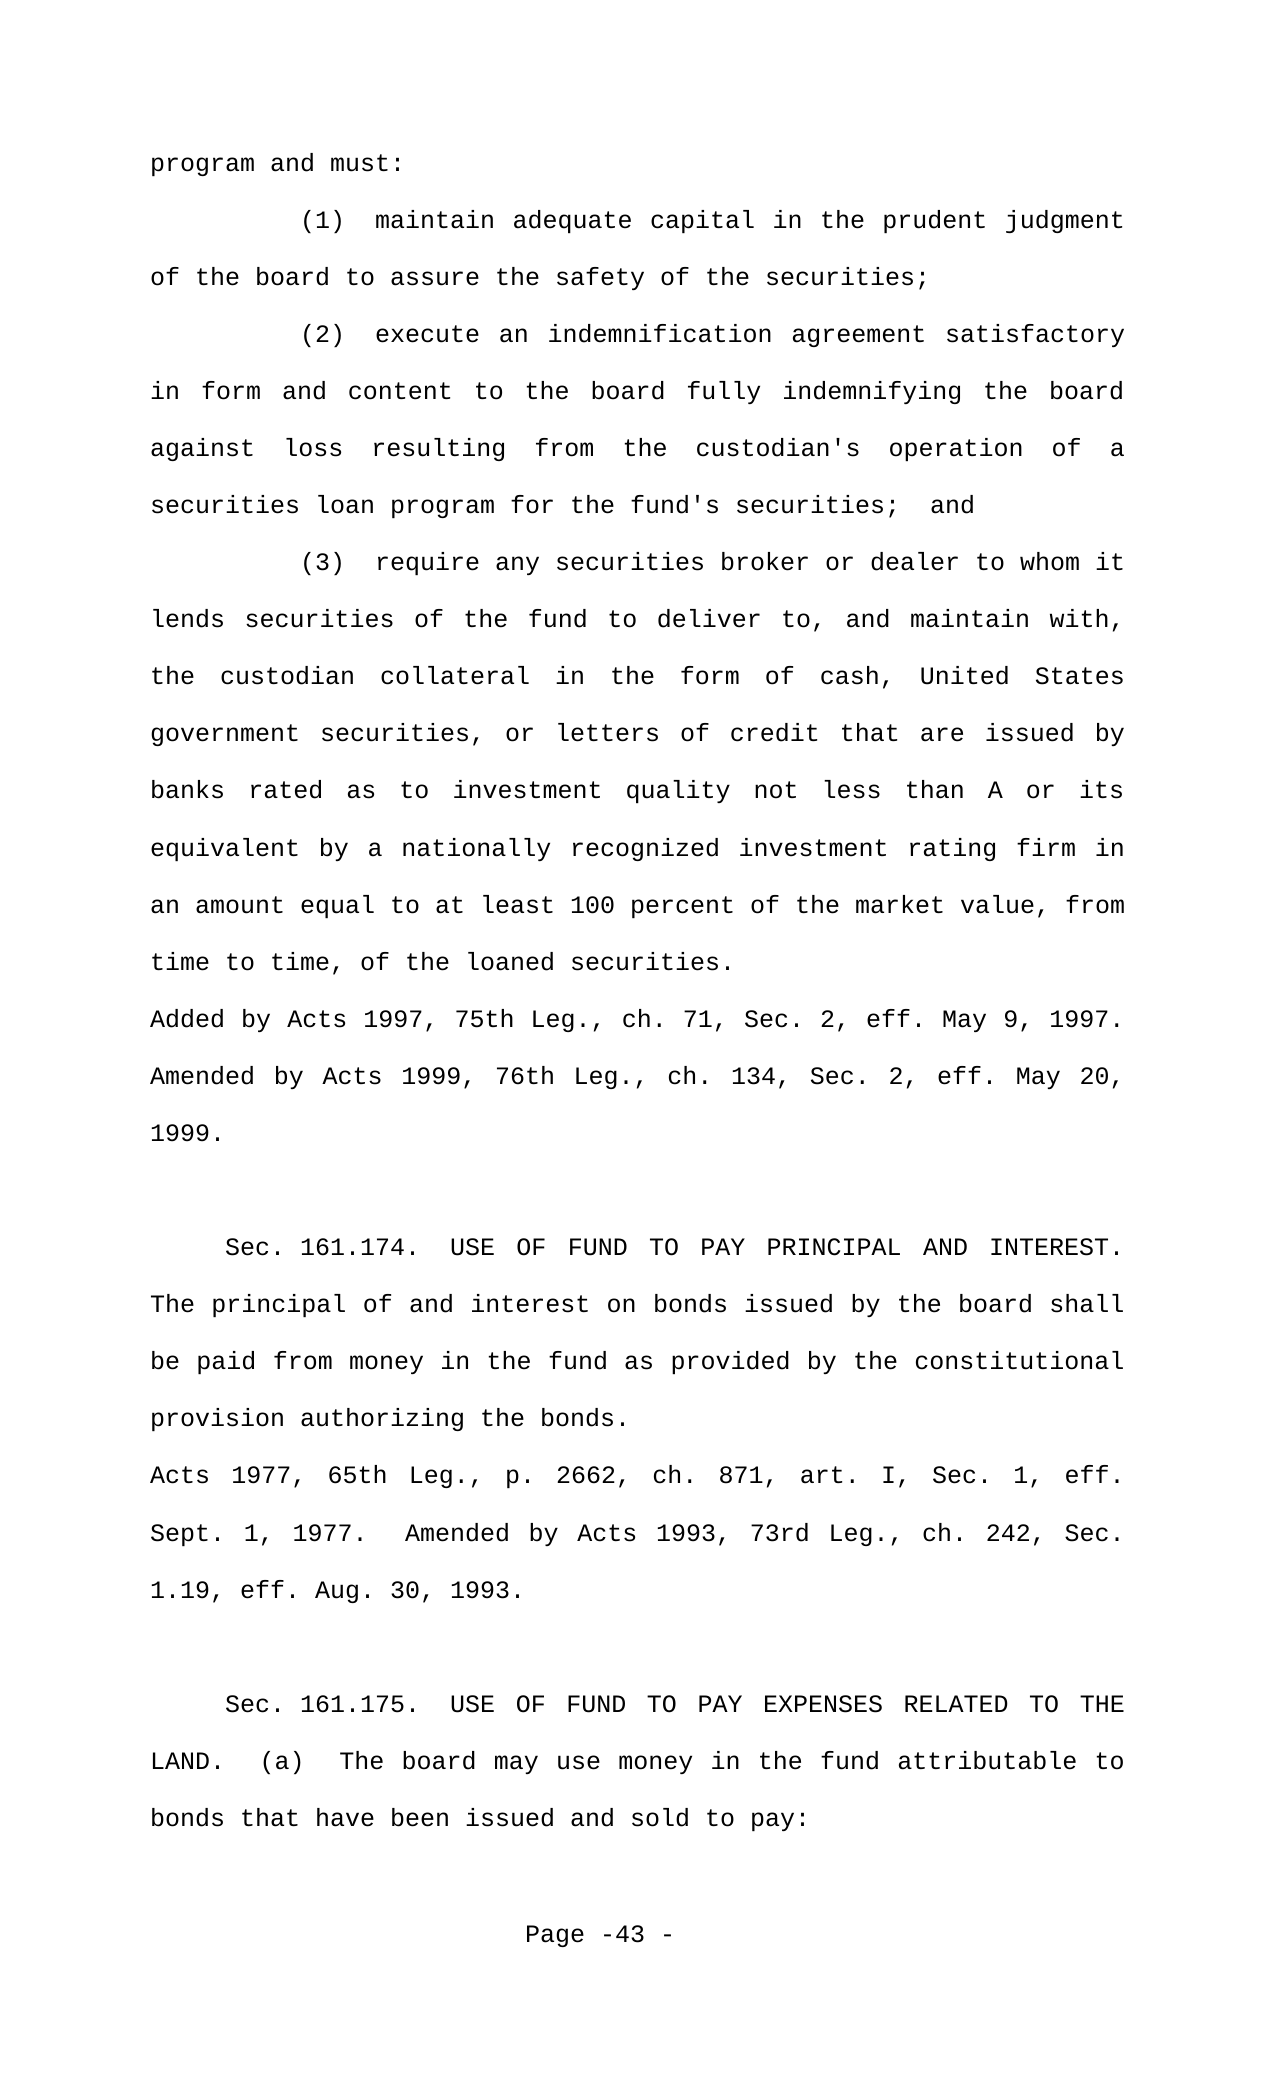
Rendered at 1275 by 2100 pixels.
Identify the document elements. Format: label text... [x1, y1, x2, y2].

text Sec. 161.175. USE OF FUND TO PAY EXPENSES RELATED TO THE LAND. (a) The board may use money in the fund attributable to bonds that have been issued and sold to pay: [150, 1691, 1125, 1834]
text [150, 150, 1125, 178]
text (2) execute an indemnification agreement satisfactory in form and content to the board fully indemnifying the board against loss resulting from the custodian's operation of a securities loan program for the fund's securities; and [150, 321, 1125, 521]
text Added by Acts 1997, 75th Leg., ch. 71, Sec. 2, eff. May 9, 1997. Amended by Acts 1999, 76th Leg., ch. 134, Sec. 2, eff. May 20, 1999. [150, 1006, 1125, 1149]
text (1) maintain adequate capital in the prudent judgment of the board to assure the safety of the securities; [150, 207, 1125, 293]
text Acts 1977, 65th Leg., p. 2662, ch. 871, art. I, Sec. 1, eff. Sept. 1, 1977. Amended by Acts 1993, 73rd Leg., ch. 242, Sec. 1.19, eff. Aug. 30, 1993. [150, 1463, 1125, 1606]
text Sec. 161.174. USE OF FUND TO PAY PRINCIPAL AND INTEREST. The principal of and interest on bonds issued by the board shall be paid from money in the fund as provided by the constitutional provision authorizing the bonds. [150, 1234, 1125, 1434]
text (3) require any securities broker or dealer to whom it lends securities of the fund to deliver to, and maintain with, the custodian collateral in the form of cash, United States government securities, or letters of credit that are issued by banks rated as to investment quality not less than A or its equivalent by a nationally recognized investment rating firm in an amount equal to at least 100 percent of the market value, from time to time, of the loaned securities. [150, 549, 1125, 978]
